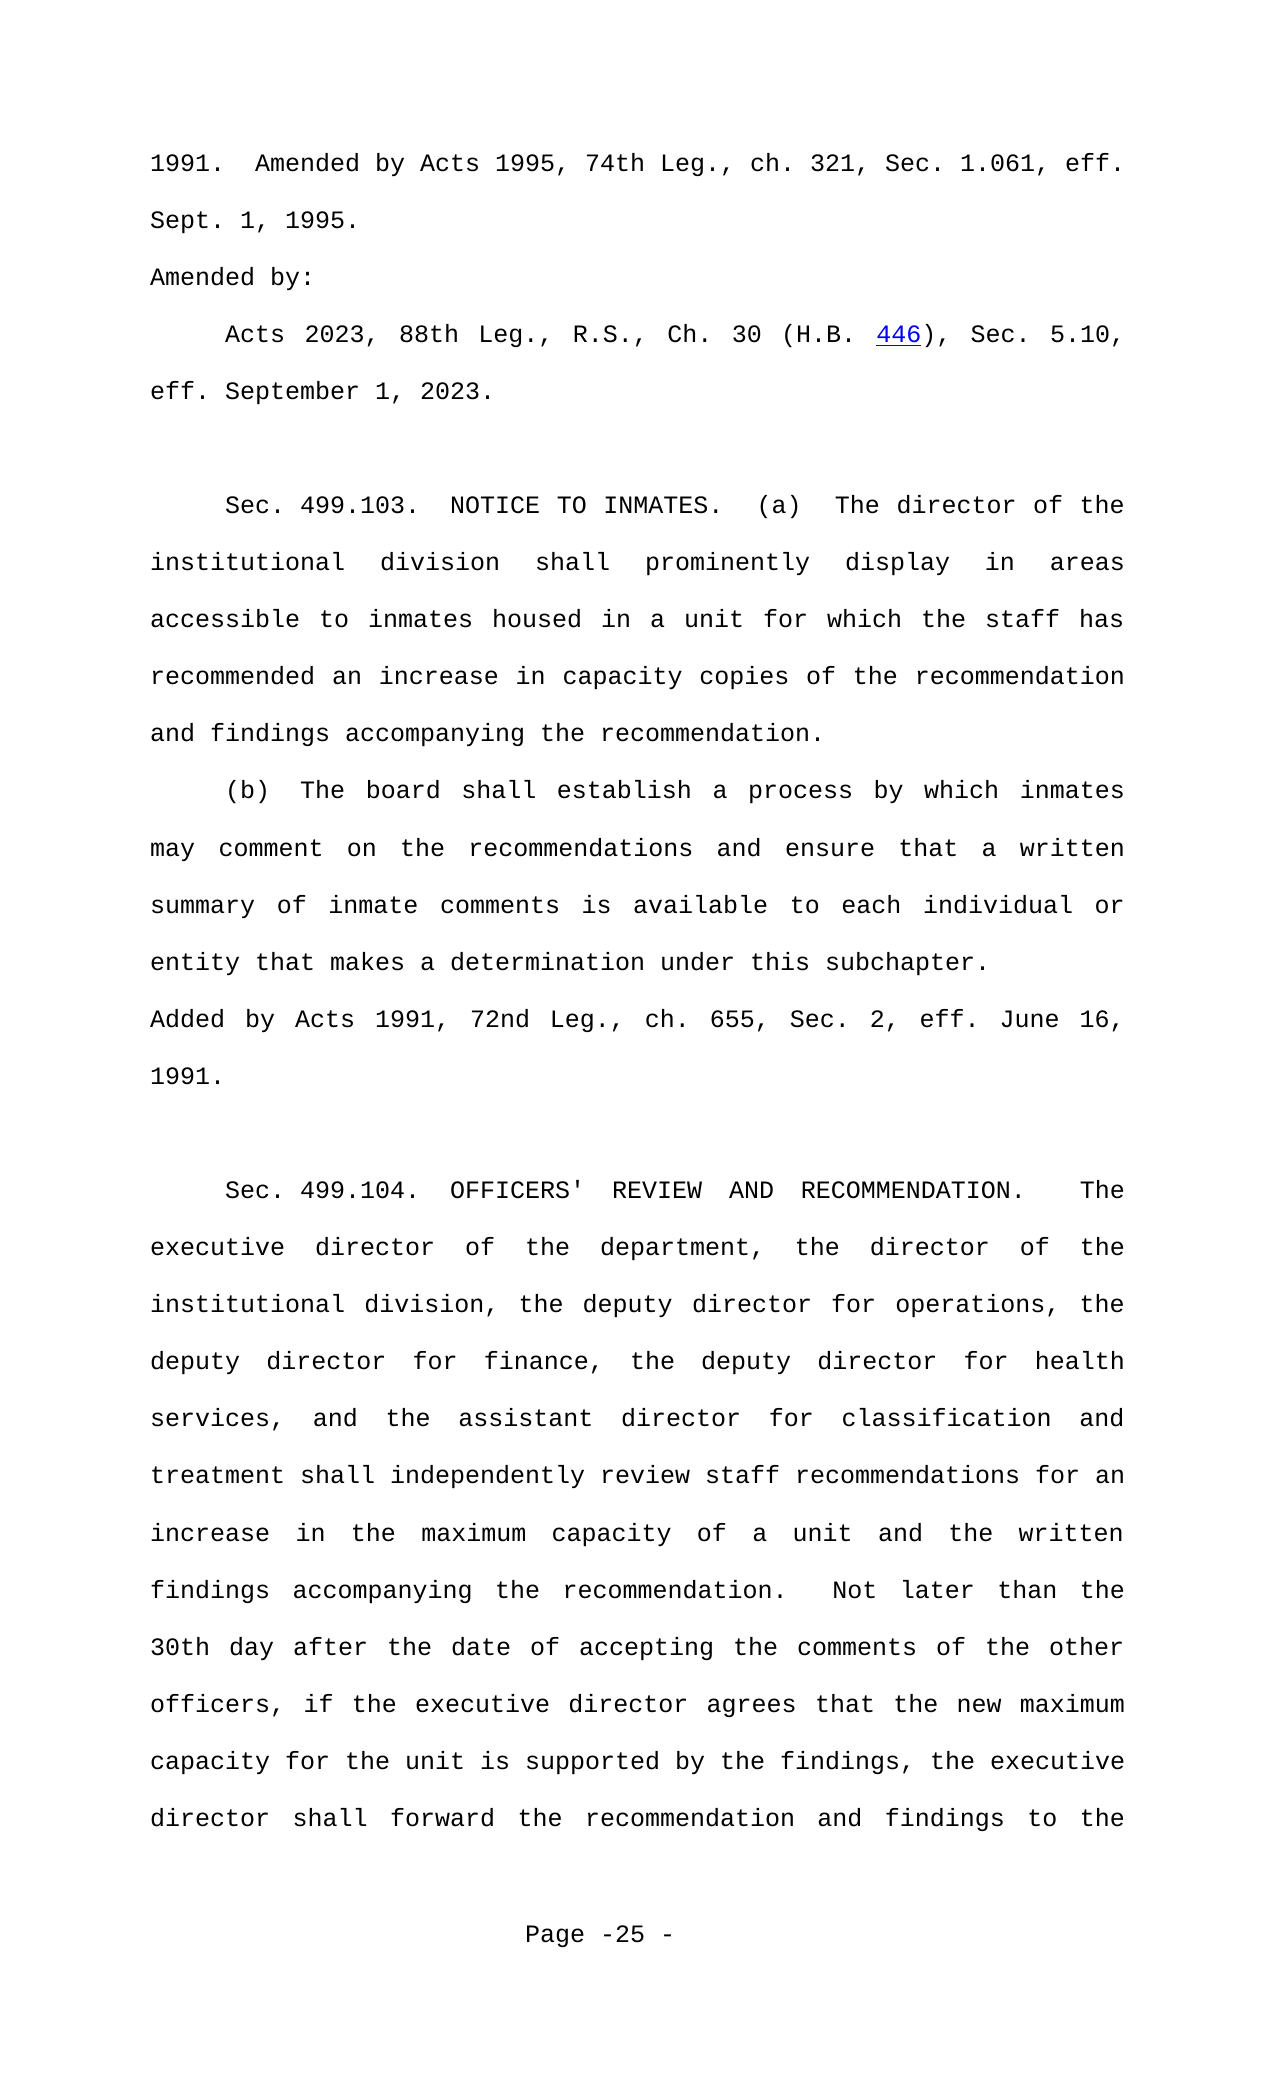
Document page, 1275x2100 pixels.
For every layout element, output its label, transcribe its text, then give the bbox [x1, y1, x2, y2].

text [150, 150, 1125, 236]
text (b) The board shall establish a process by which inmates may comment on the recommendations and ensure that a written summary of inmate comments is available to each individual or entity that makes a determination under this subchapter. [150, 778, 1125, 978]
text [150, 1177, 1125, 1834]
text Sec. 499.103. NOTICE TO INMATES. (a) The director of the institutional division shall prominently display in areas accessible to inmates housed in a unit for which the staff has recommended an increase in capacity copies of the recommendation and findings accompanying the recommendation. [150, 492, 1125, 749]
text Added by Acts 1991, 72nd Leg., ch. 655, Sec. 2, eff. June 16, 1991. [150, 1006, 1125, 1092]
text Acts 2023, 88th Leg., R.S., Ch. 30 (H.B. 446), Sec. 5.10, eff. September 1, 2023. [150, 321, 1125, 407]
text Amended by: [150, 264, 1125, 293]
